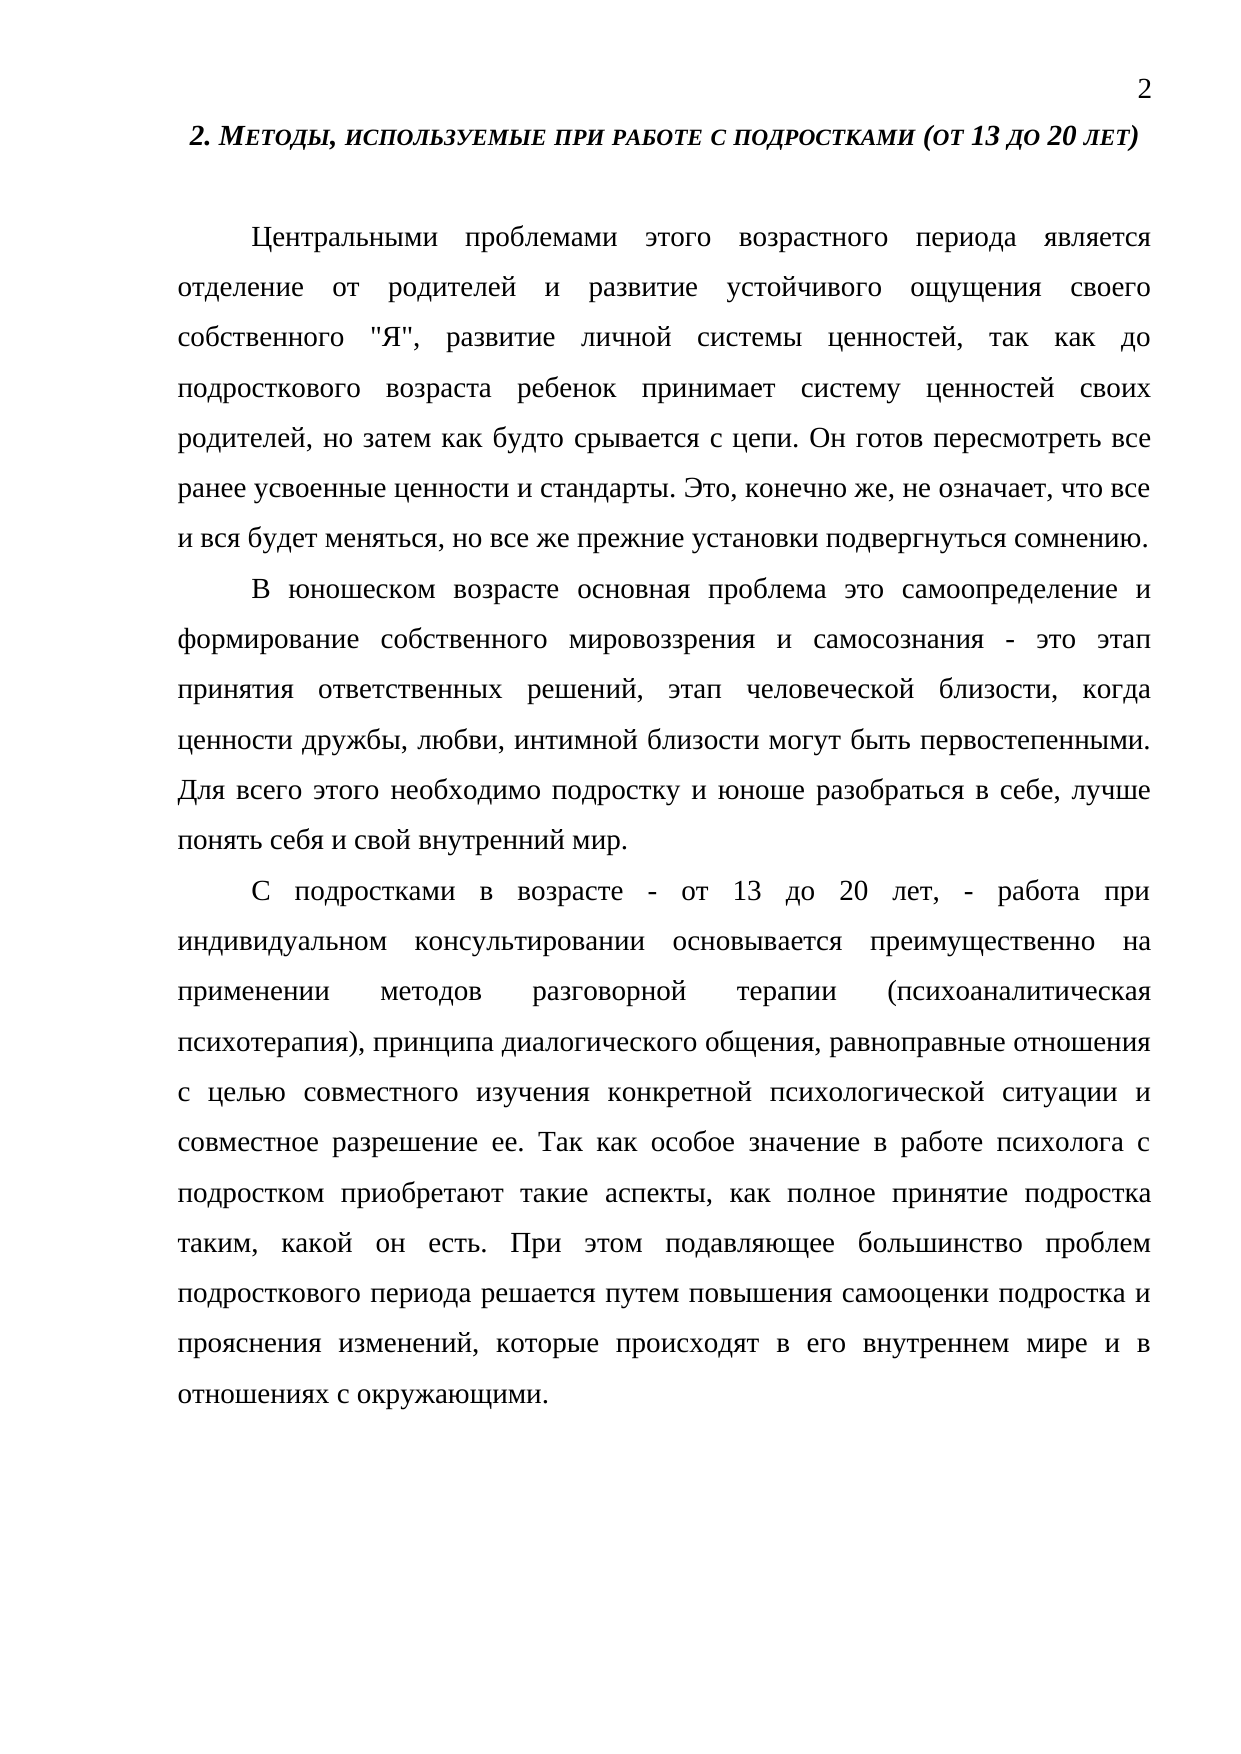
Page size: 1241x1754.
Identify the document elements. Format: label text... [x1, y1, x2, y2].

text С подростками в возрасте - от 13 до 20 лет, - работа при индивидуальном консультировании основывается преимущественно на применении методов разговорной терапии (психоаналитическая психотерапия), принципа диалогического общения, равноправные отношения с целью совместного изучения конкретной психологической ситуации и совместное разрешение ее. Так как особое значение в работе психолога с подростком приобретают такие аспекты, как пол­ное принятие подростка таким, какой он есть. При этом подавляющее большинство проблем подросткового периода решается путем повышения самооценки подростка и прояснения изменений, которые происходят в его внутреннем мире и в отношениях с окружающими. [177, 873, 1152, 1409]
text Центральными проблемами этого возрастного периода является отделение от родителей и развитие устойчивого ощущения своего собственного "Я", развитие личной системы ценностей, так как до подросткового возраста ребенок принимает систему ценностей своих родителей, но затем как будто срывается с цепи. Он готов пересмотреть все ранее усвоенные ценности и стандарты. Это, конечно же, не означает, что все и вся будет меняться, но все же прежние установки подвергнуться сомнению. [177, 219, 1152, 554]
text В юношеском возрасте основная проблема это самоопределение и формирование собственного мировоззрения и самосознания - это этап принятия ответственных решений, этап человеческой близости, когда ценности дружбы, любви, интимной близости могут быть первостепенными. Для всего этого необходимо подростку и юноше разобраться в себе, лучше понять себя и свой внутренний мир. [177, 571, 1152, 856]
subtitle 2. Методы, используемые при работе с подростками (от 13 до 20 лет) [177, 118, 1152, 152]
